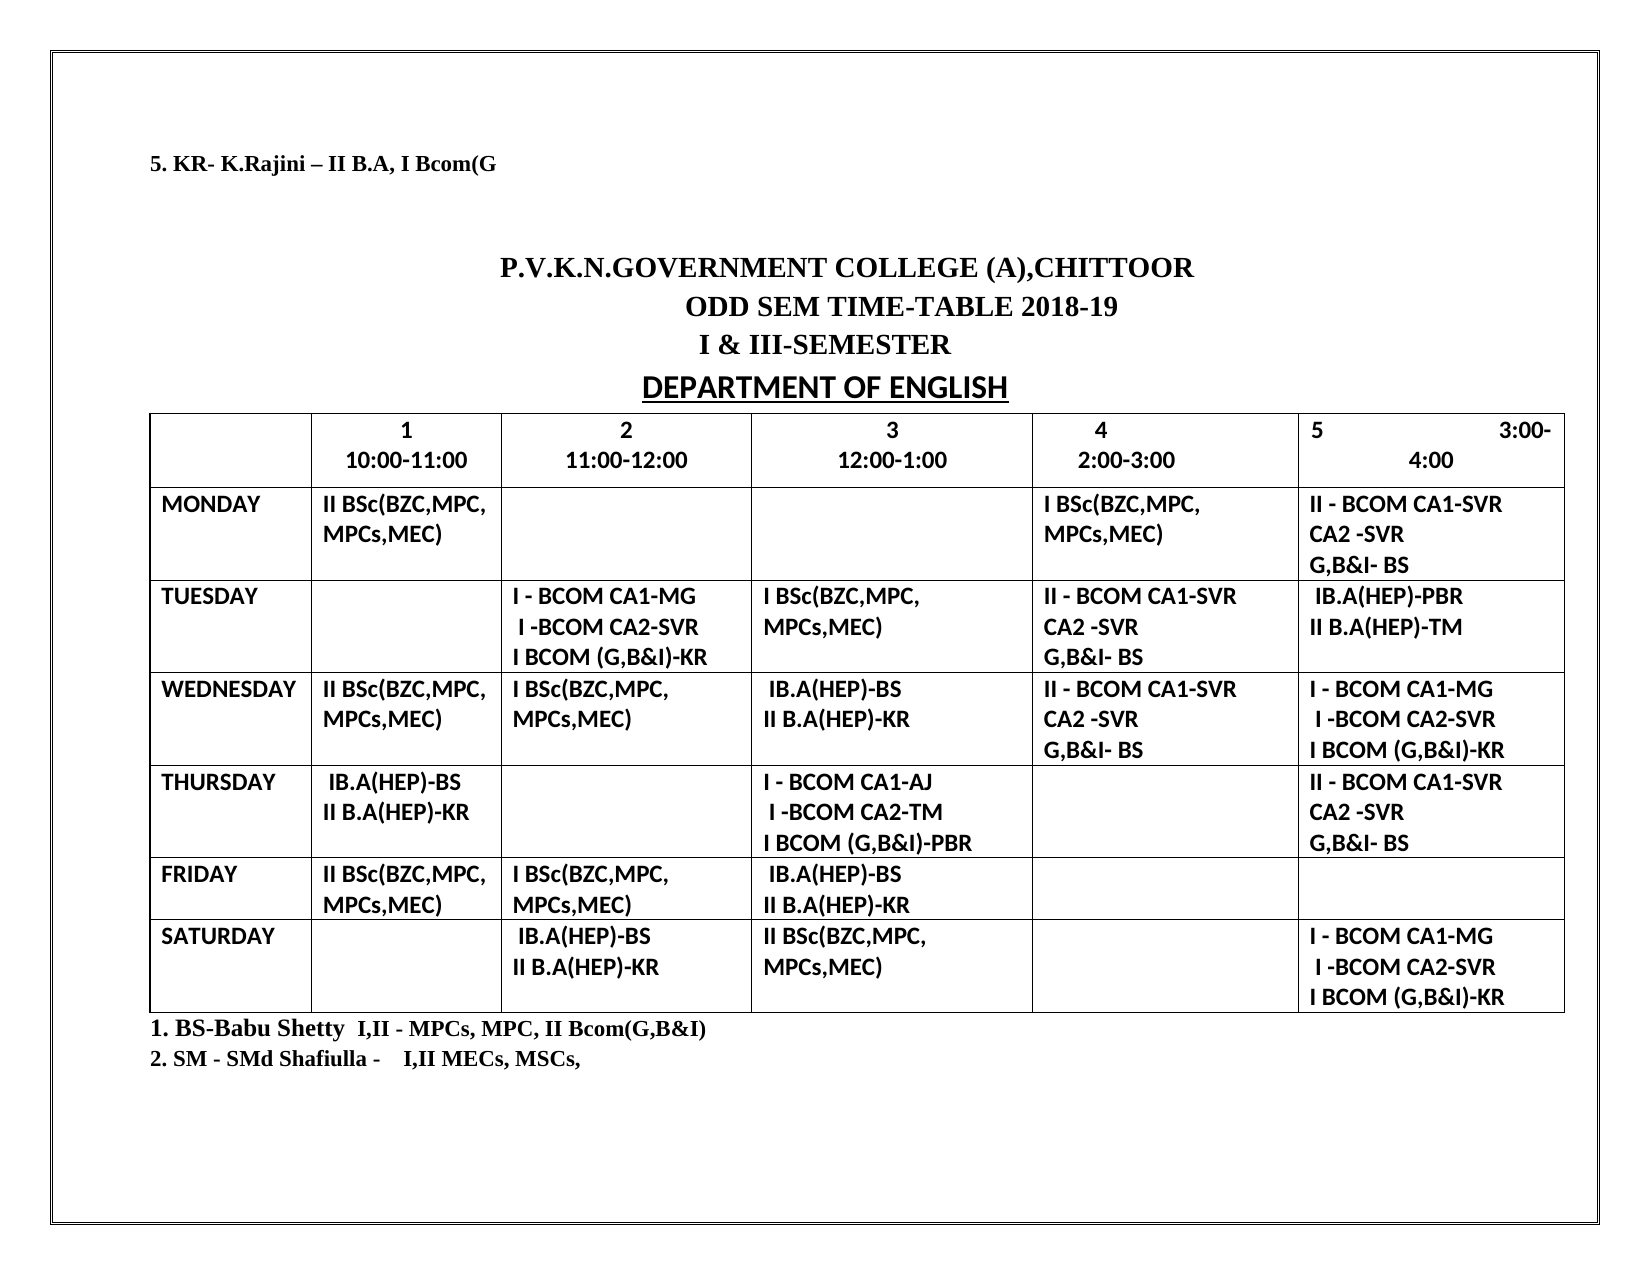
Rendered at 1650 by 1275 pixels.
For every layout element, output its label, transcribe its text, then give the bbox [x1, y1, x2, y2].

table_cell I BSc(BZC,MPC, MPCs,MEC) [502, 673, 751, 765]
table_cell I BSc(BZC,MPC, MPCs,MEC) [502, 858, 751, 919]
table_cell I - BCOM CA1-MG I -BCOM CA2-SVR I BCOM (G,B&I)-KR [502, 581, 751, 672]
table_cell [502, 766, 751, 857]
table_cell II - BCOM CA1-SVR CA2 -SVR G,B&I- BS [1299, 766, 1564, 857]
table_cell I BSc(BZC,MPC, MPCs,MEC) [1033, 488, 1298, 579]
table_header 5 3:00-4:00 [1299, 414, 1564, 487]
table_header 1 10:00-11:00 [312, 414, 501, 487]
table_cell [1299, 858, 1564, 919]
table_cell [752, 488, 1032, 579]
table_cell THURSDAY [151, 766, 311, 857]
table_header 3 12:00-1:00 [752, 414, 1032, 487]
table_cell IB.A(HEP)-BS II B.A(HEP)-KR [312, 766, 501, 857]
table_cell FRIDAY [151, 858, 311, 919]
table_cell II - BCOM CA1-SVR CA2 -SVR G,B&I- BS [1033, 581, 1298, 672]
table_header [151, 414, 311, 487]
table_header 4 2:00-3:00 [1033, 414, 1298, 487]
text DEPARTMENT OF ENGLISH [150, 366, 1500, 407]
table_cell [312, 920, 501, 1012]
table_cell [1033, 766, 1298, 857]
table_cell IB.A(HEP)-BS II B.A(HEP)-KR [752, 673, 1032, 765]
table_cell [1033, 858, 1298, 919]
table_cell I - BCOM CA1-MG I -BCOM CA2-SVR I BCOM (G,B&I)-KR [1299, 920, 1564, 1012]
table_cell TUESDAY [151, 581, 311, 672]
table_cell I - BCOM CA1-AJ I -BCOM CA2-TM I BCOM (G,B&I)-PBR [752, 766, 1032, 857]
table_cell I BSc(BZC,MPC, MPCs,MEC) [752, 581, 1032, 672]
table_cell II - BCOM CA1-SVR CA2 -SVR G,B&I- BS [1299, 488, 1564, 579]
table_cell [312, 581, 501, 672]
table_cell MONDAY [151, 488, 311, 579]
text ODD SEM TIME-TABLE 2018-19 I & III-SEMESTER [150, 289, 1500, 361]
text 1. BS-Babu Shetty I,II - MPCs, MPC, II Bcom(G,B&I) 2. SM - SMd Shafiulla - I,II MECs, MSCs, [150, 1013, 1500, 1071]
table_cell II - BCOM CA1-SVR CA2 -SVR G,B&I- BS [1033, 673, 1298, 765]
table_cell IB.A(HEP)-BS II B.A(HEP)-KR [502, 920, 751, 1012]
table_cell II BSc(BZC,MPC, MPCs,MEC) [312, 673, 501, 765]
table_cell II BSc(BZC,MPC, MPCs,MEC) [752, 920, 1032, 1012]
table_cell II BSc(BZC,MPC, MPCs,MEC) [312, 858, 501, 919]
table_header 2 11:00-12:00 [502, 414, 751, 487]
table_cell SATURDAY [151, 920, 311, 1012]
text P.V.K.N.GOVERNMENT COLLEGE (A),CHITTOOR [150, 250, 1500, 284]
table_cell I - BCOM CA1-MG I -BCOM CA2-SVR I BCOM (G,B&I)-KR [1299, 673, 1564, 765]
table_cell WEDNESDAY [151, 673, 311, 765]
table_cell IB.A(HEP)-PBR II B.A(HEP)-TM [1299, 581, 1564, 672]
text 5. KR- K.Rajini – II B.A, I Bcom(G [150, 150, 1500, 176]
table_cell IB.A(HEP)-BS II B.A(HEP)-KR [752, 858, 1032, 919]
table_cell II BSc(BZC,MPC, MPCs,MEC) [312, 488, 501, 579]
table_cell [1033, 920, 1298, 1012]
table_cell [502, 488, 751, 579]
